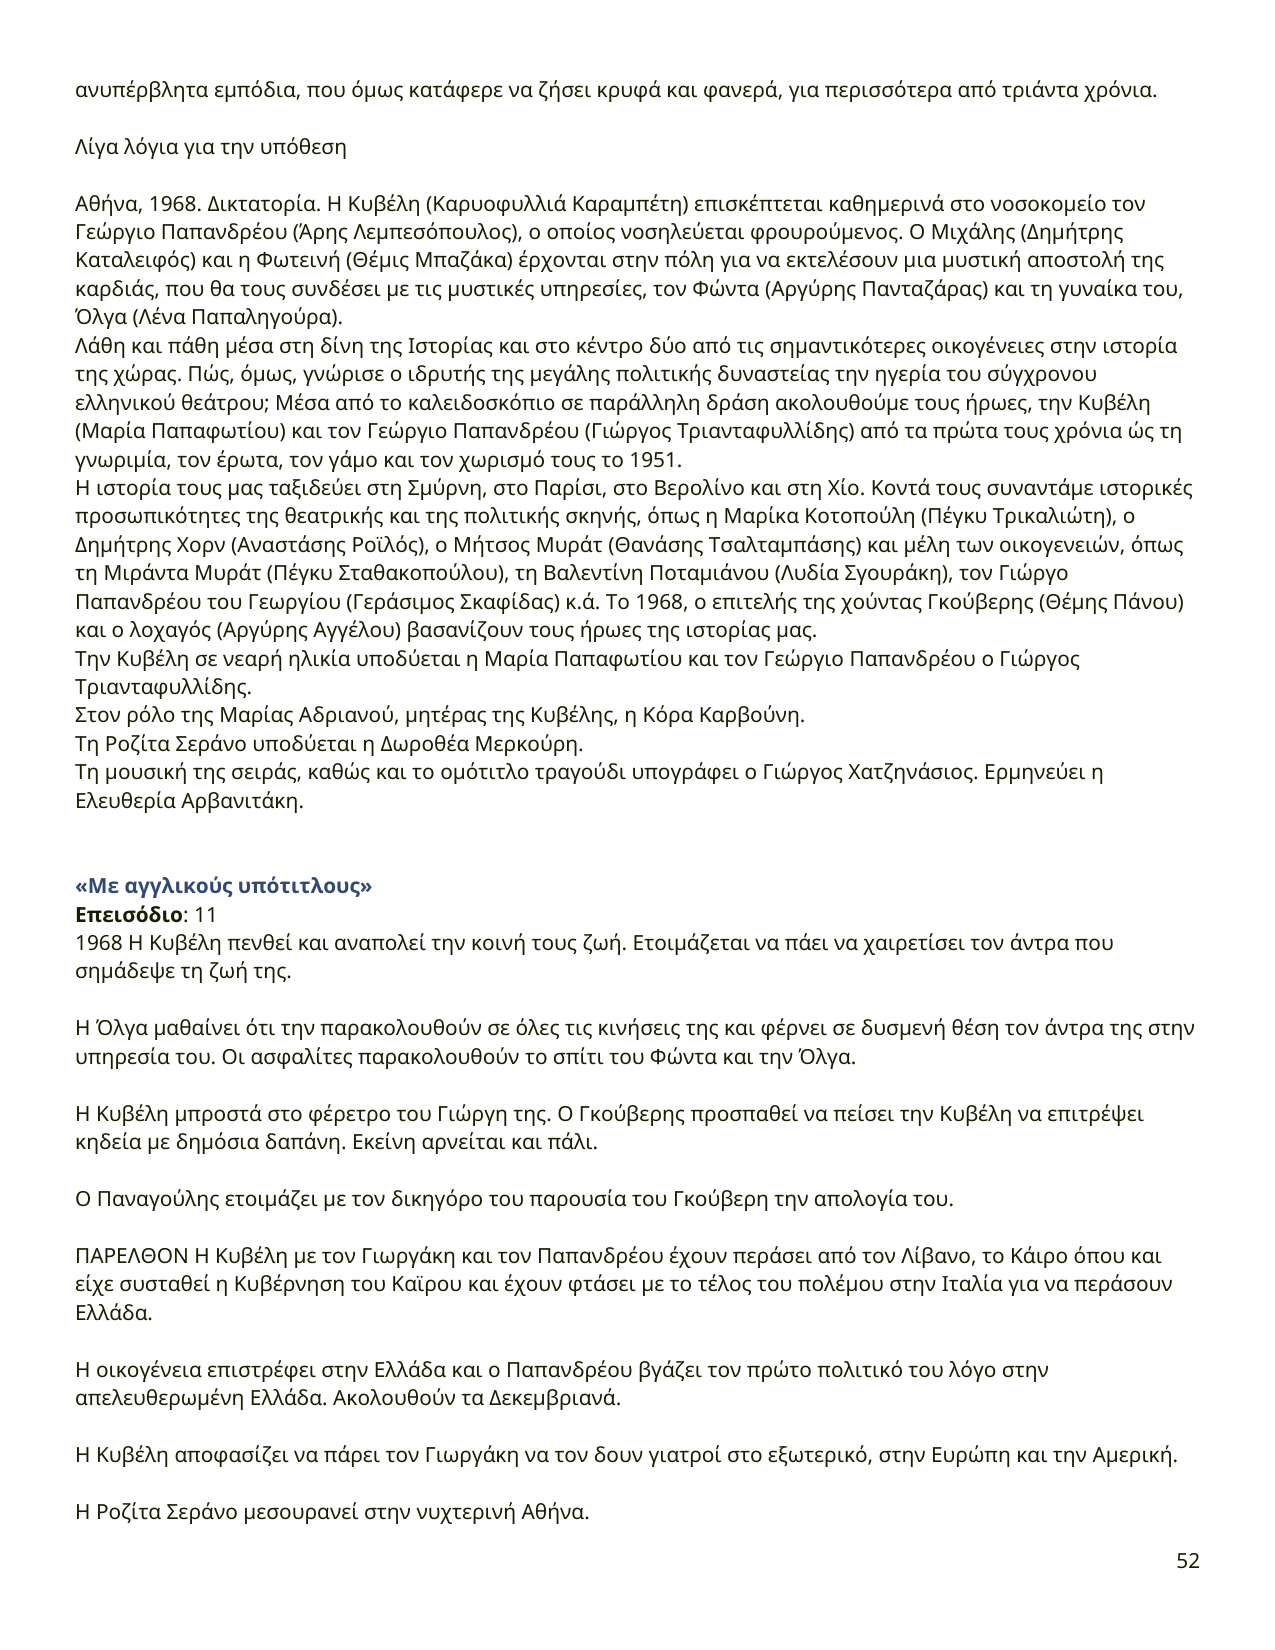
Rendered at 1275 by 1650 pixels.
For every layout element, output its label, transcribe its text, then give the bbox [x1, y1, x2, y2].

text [75, 75, 1200, 814]
text 1968 Η Κυβέλη πενθεί και αναπολεί την κοινή τους ζωή. Ετοιμάζεται να πάει να χαιρετίσει τον άντρα που σημάδεψε τη ζωή της. Η Όλγα μαθαίνει ότι την παρακολουθούν σε όλες τις κινήσεις της και φέρνει σε δυσμενή θέση τον άντρα της στην υπηρεσία του. Οι ασφαλίτες παρακολουθούν το σπίτι του Φώντα και την Όλγα. Η Κυβέλη μπροστά στο φέρετρο του Γιώργη της. Ο Γκούβερης προσπαθεί να πείσει την Κυβέλη να επιτρέψει κηδεία με δημόσια δαπάνη. Εκείνη αρνείται και πάλι. Ο Παναγούλης ετοιμάζει με τον δικηγόρο του παρουσία του Γκούβερη την απολογία του. ΠΑΡΕΛΘΟΝ Η Κυβέλη με τον Γιωργάκη και τον Παπανδρέου έχουν περάσει από τον Λίβανο, το Κάιρο όπου και είχε συσταθεί η Κυβέρνηση του Καϊρου και έχουν φτάσει με το τέλος του πολέμου στην Ιταλία για να περάσουν Ελλάδα. Η οικογένεια επιστρέφει στην Ελλάδα και ο Παπανδρέου βγάζει τον πρώτο πολιτικό του λόγο στην απελευθερωμένη Ελλάδα. Ακολουθούν τα Δεκεμβριανά. Η Κυβέλη αποφασίζει να πάρει τον Γιωργάκη να τον δουν γιατροί στο εξωτερικό, στην Ευρώπη και την Αμερική. Η Ροζίτα Σεράνο μεσουρανεί στην νυχτερινή Αθήνα. [75, 928, 1200, 1525]
text «Με αγγλικούς υπότιτλους» Eπεισόδιο: 11 [75, 814, 1200, 928]
